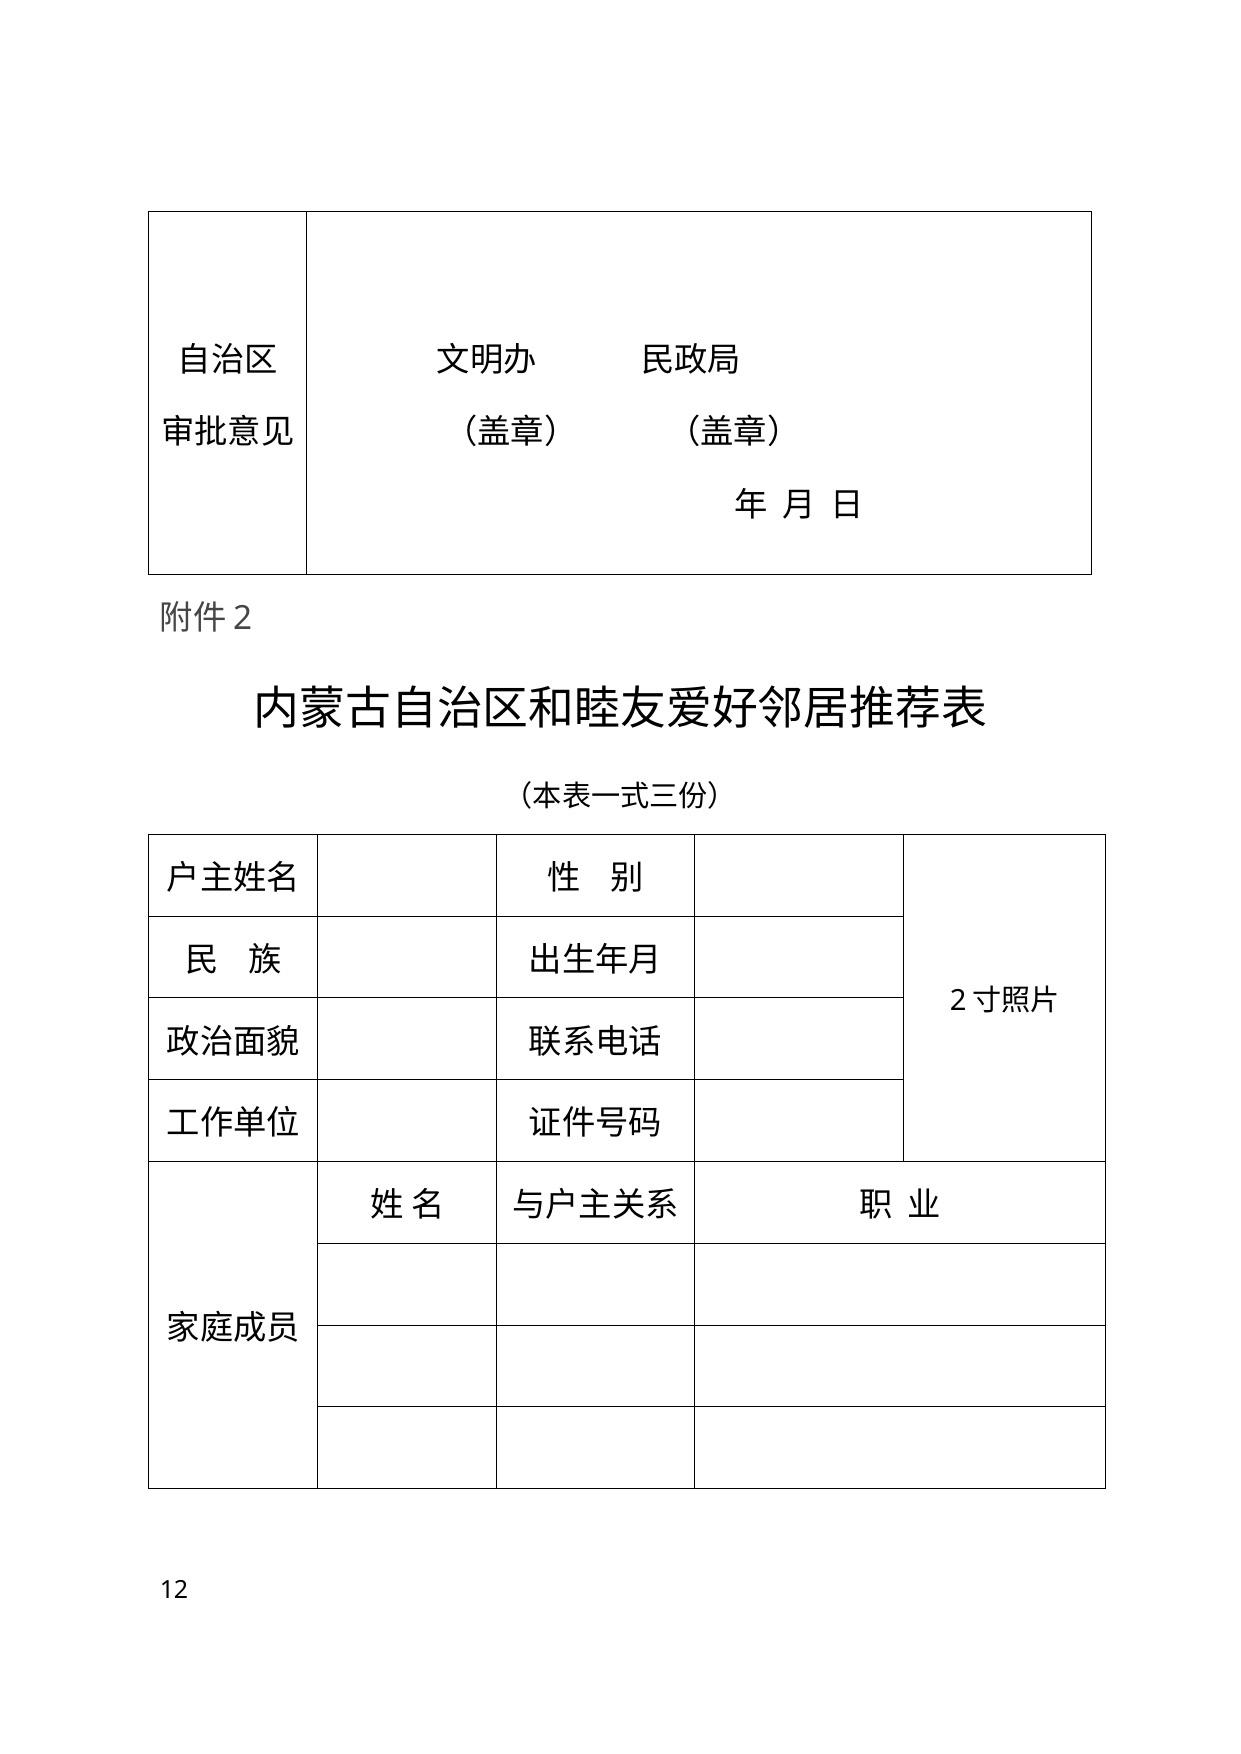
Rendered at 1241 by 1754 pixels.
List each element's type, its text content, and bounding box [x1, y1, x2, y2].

table_cell [318, 1244, 496, 1324]
table_cell [318, 1326, 496, 1406]
table_header [695, 835, 903, 916]
table_cell [318, 1080, 496, 1161]
table_cell 工作单位 [149, 1080, 317, 1161]
table_cell [695, 1326, 1105, 1406]
table_cell 职 业 [695, 1162, 1105, 1243]
table_cell [497, 1407, 694, 1488]
table_cell [695, 1244, 1105, 1324]
table_cell 与户主关系 [497, 1162, 694, 1243]
table_header [318, 835, 496, 916]
table_cell [695, 1080, 903, 1161]
table_cell [318, 917, 496, 997]
table_cell [497, 1326, 694, 1406]
text 附件2 [159, 583, 1081, 648]
table_cell [497, 1244, 694, 1324]
table_cell 自治区 审批意见 [149, 212, 306, 574]
table_cell [318, 998, 496, 1079]
table_cell 家庭成员 [149, 1162, 317, 1488]
table_cell 出生年月 [497, 917, 694, 997]
table_cell [695, 917, 903, 997]
text （本表一式三份） [159, 761, 1081, 826]
table_header 性 别 [497, 835, 694, 916]
table_cell [695, 998, 903, 1079]
table_cell 民 族 [149, 917, 317, 997]
text 内蒙古自治区和睦友爱好邻居推荐表 [159, 656, 1081, 753]
table_cell 政治面貌 [149, 998, 317, 1079]
table_cell 联系电话 [497, 998, 694, 1079]
table_cell 证件号码 [497, 1080, 694, 1161]
table_cell 姓 名 [318, 1162, 496, 1243]
table_cell [695, 1407, 1105, 1488]
table_cell 文明办 民政局 （盖章） （盖章） 年 月 日 [307, 212, 1091, 574]
table_cell [318, 1407, 496, 1488]
table_header 户主姓名 [149, 835, 317, 916]
table_header 2寸照片 [904, 835, 1105, 1161]
